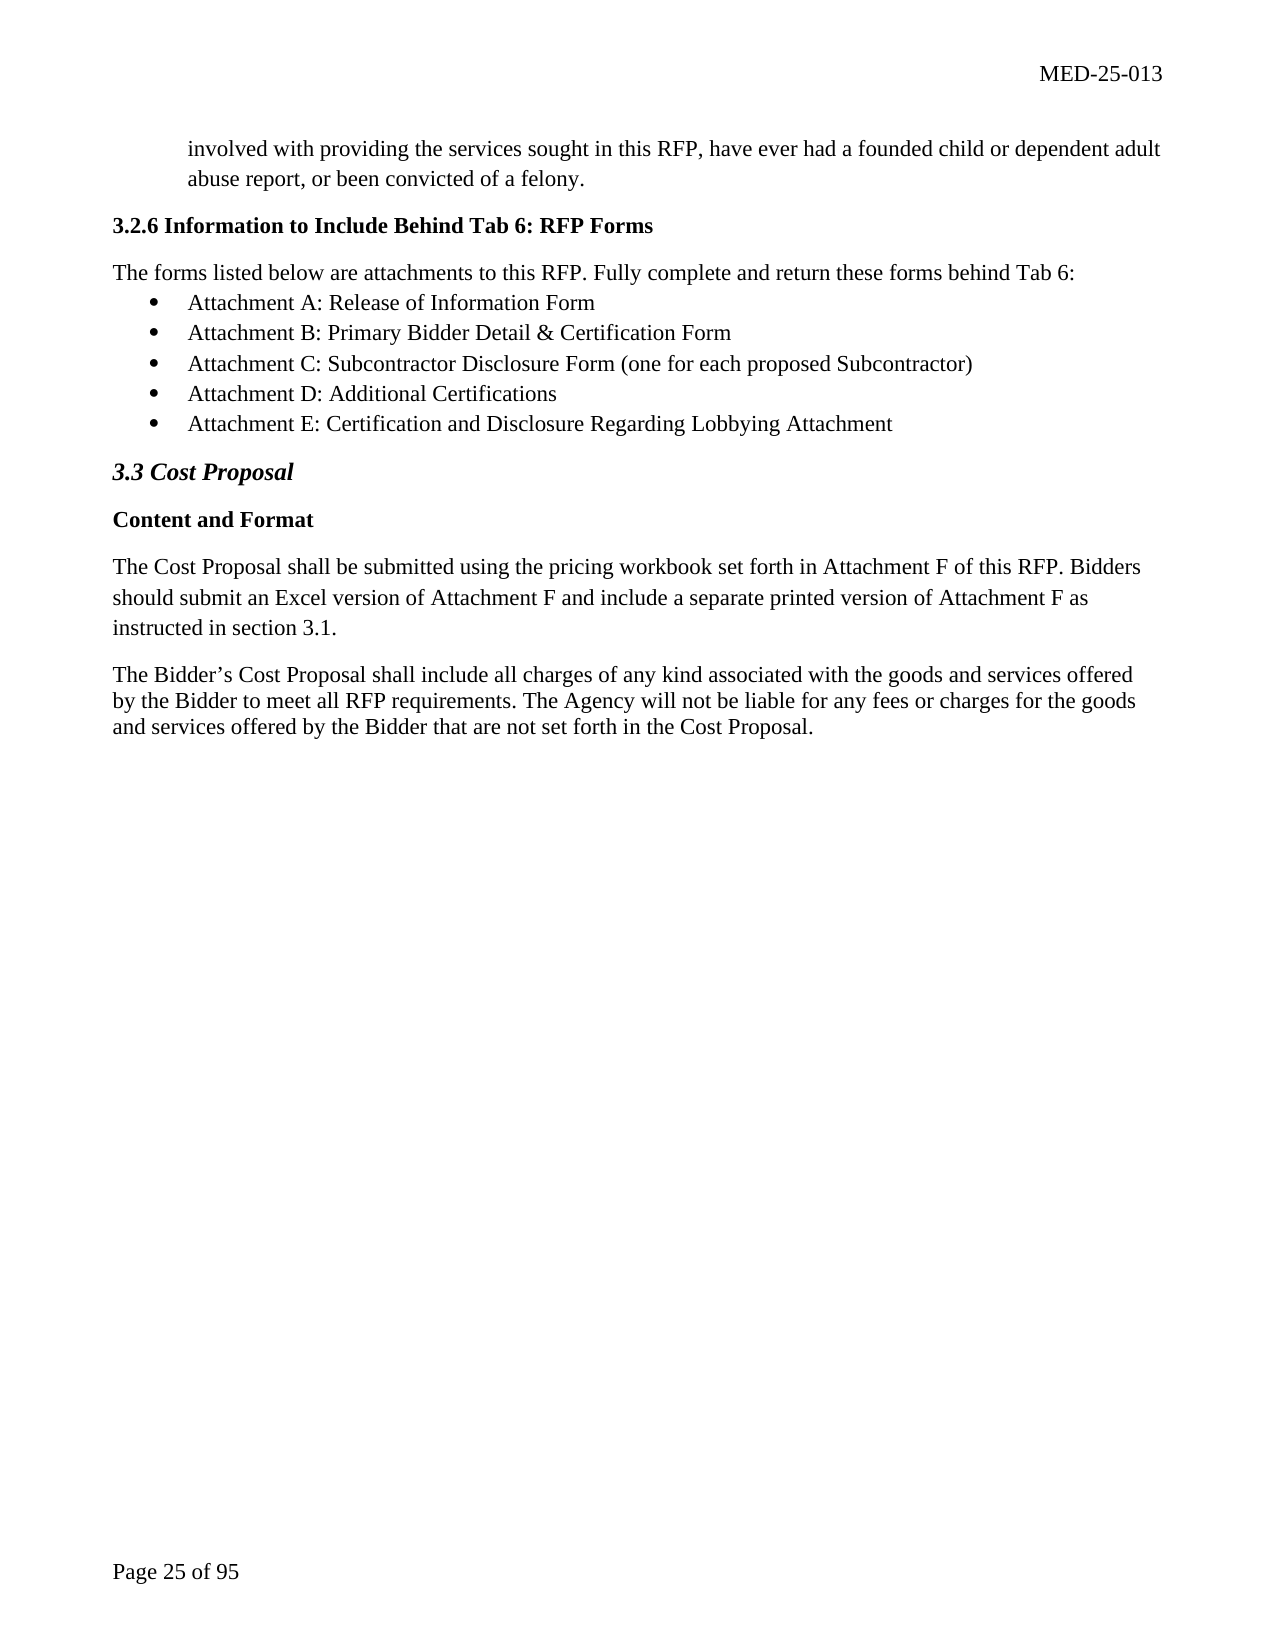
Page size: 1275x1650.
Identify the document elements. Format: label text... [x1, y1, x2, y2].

list Attachment E: Certification and Disclosure Regarding Lobbying Attachment [150, 410, 1162, 436]
list Attachment A: Release of Information Form [150, 289, 1162, 316]
text Content and Format [112, 507, 1162, 533]
subtitle 3.2.6 Information to Include Behind Tab 6: RFP Forms [112, 212, 1162, 238]
list Attachment C: Subcontractor Disclosure Form (one for each proposed Subcontractor) [150, 349, 1162, 376]
list Attachment B: Primary Bidder Detail & Certification Form [150, 319, 1162, 346]
text The forms listed below are attachments to this RFP. Fully complete and return these forms behind Tab 6: [112, 259, 1162, 285]
text The Bidder’s Cost Proposal shall include all charges of any kind associated with the goods and services offered by the Bidder to meet all RFP requirements. The Agency will not be liable for any fees or charges for the goods and services offered by the Bidder that are not set forth in the Cost Proposal. [112, 661, 1162, 740]
text The Cost Proposal shall be submitted using the pricing workbook set forth in Attachment F of this RFP. Bidders should submit an Excel version of Attachment F and include a separate printed version of Attachment F as instructed in section 3.1. [112, 553, 1162, 640]
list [150, 135, 1162, 192]
list Attachment D: Additional Certifications [150, 380, 1162, 406]
subtitle 3.3 Cost Proposal [112, 457, 1162, 486]
